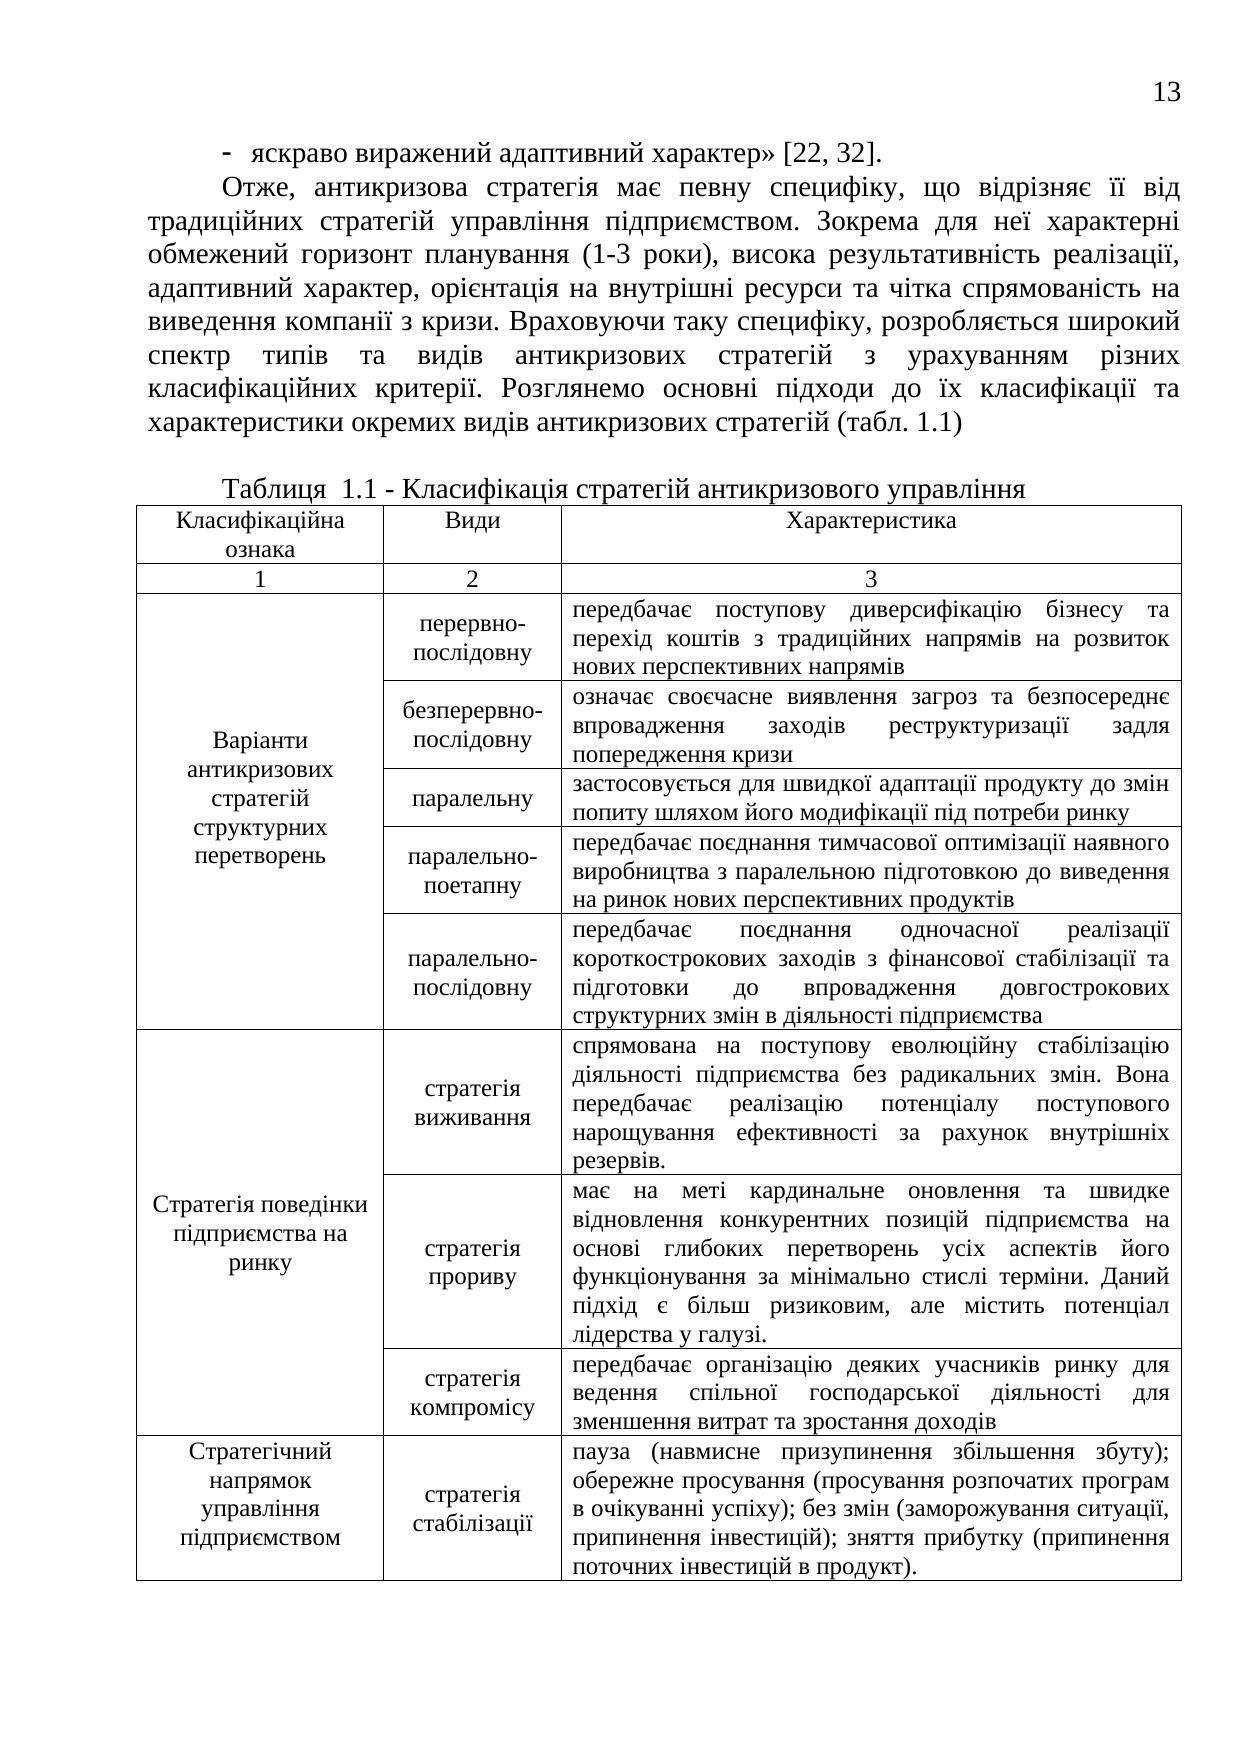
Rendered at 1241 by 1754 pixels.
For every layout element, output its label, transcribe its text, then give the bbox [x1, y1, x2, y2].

table_header Характеристика [562, 506, 1181, 563]
table_cell 2 [384, 564, 561, 593]
table_cell перервно-послідовну [384, 594, 561, 680]
table_cell 1 [137, 564, 383, 593]
text Таблиця 1.1 - Класифікація стратегій антикризового управління [148, 471, 1181, 504]
table_cell Варіанти антикризових стратегій структурних перетворень [137, 594, 383, 1029]
table_cell паралельно-поетапну [384, 827, 561, 913]
table_cell паралельну [384, 769, 561, 826]
table_cell паралельно-послідовну [384, 914, 561, 1029]
table_cell передбачає поступову диверсифікацію бізнесу та перехід коштів з традиційних напрямів на розвиток нових перспективних напрямів [562, 594, 1181, 680]
list яскраво виражений адаптивний характер» [22, 32]. [148, 135, 1181, 169]
table_cell передбачає організацію деяких учасників ринку для ведення спільної господарської діяльності для зменшення витрат та зростання доходів [562, 1349, 1181, 1435]
table_cell 3 [562, 564, 1181, 593]
table_cell має на меті кардинальне оновлення та швидке відновлення конкурентних позицій підприємства на основі глибоких перетворень усіх аспектів його функціонування за мінімально стислі терміни. Даний підхід є більш ризиковим, але містить потенціал лідерства у галузі. [562, 1175, 1181, 1348]
table_cell передбачає поєднання тимчасової оптимізації наявного виробництва з паралельною підготовкою до виведення на ринок нових перспективних продуктів [562, 827, 1181, 913]
table_header Класифікаційна ознака [137, 506, 383, 563]
table_cell пауза (навмисне призупинення збільшення збуту); обережне просування (просування розпочатих програм в очікуванні успіху); без змін (заморожування ситуації, припинення інвестицій); зняття прибутку (припинення поточних інвестицій в продукт). [562, 1436, 1181, 1580]
table_cell стратегія прориву [384, 1175, 561, 1348]
table_cell спрямована на поступову еволюційну стабілізацію діяльності підприємства без радикальних змін. Вона передбачає реалізацію потенціалу поступового нарощування ефективності за рахунок внутрішніх резервів. [562, 1030, 1181, 1174]
table_cell стратегія стабілізації [384, 1436, 561, 1580]
table_cell означає своєчасне виявлення загроз та безпосереднє впровадження заходів реструктуризації задля попередження кризи [562, 681, 1181, 767]
table_cell безперервно-послідовну [384, 681, 561, 767]
table_cell передбачає поєднання одночасної реалізації короткострокових заходів з фінансової стабілізації та підготовки до впровадження довгострокових структурних змін в діяльності підприємства [562, 914, 1181, 1029]
table_cell стратегія виживання [384, 1030, 561, 1174]
table_cell Стратегічний напрямок управління підприємством [137, 1436, 383, 1580]
table_cell Стратегія поведінки підприємства на ринку [137, 1030, 383, 1435]
table_cell застосовується для швидкої адаптації продукту до змін попиту шляхом його модифікації під потреби ринку [562, 769, 1181, 826]
table_cell стратегія компромісу [384, 1349, 561, 1435]
text Отже, антикризова стратегія має певну специфіку, що відрізняє її від традиційних стратегій управління підприємством. Зокрема для неї характерні обмежений горизонт планування (1-3 роки), висока результативність реалізації, адаптивний характер, орієнтація на внутрішні ресурси та чітка спрямованість на виведення компанії з кризи. Враховуючи таку специфіку, розробляється широкий спектр типів та видів антикризових стратегій з урахуванням різних класифікаційних критерії. Розглянемо основні підходи до їх класифікації та характеристики окремих видів антикризових стратегій (табл. 1.1) [148, 169, 1181, 437]
table_header Види [384, 506, 561, 563]
